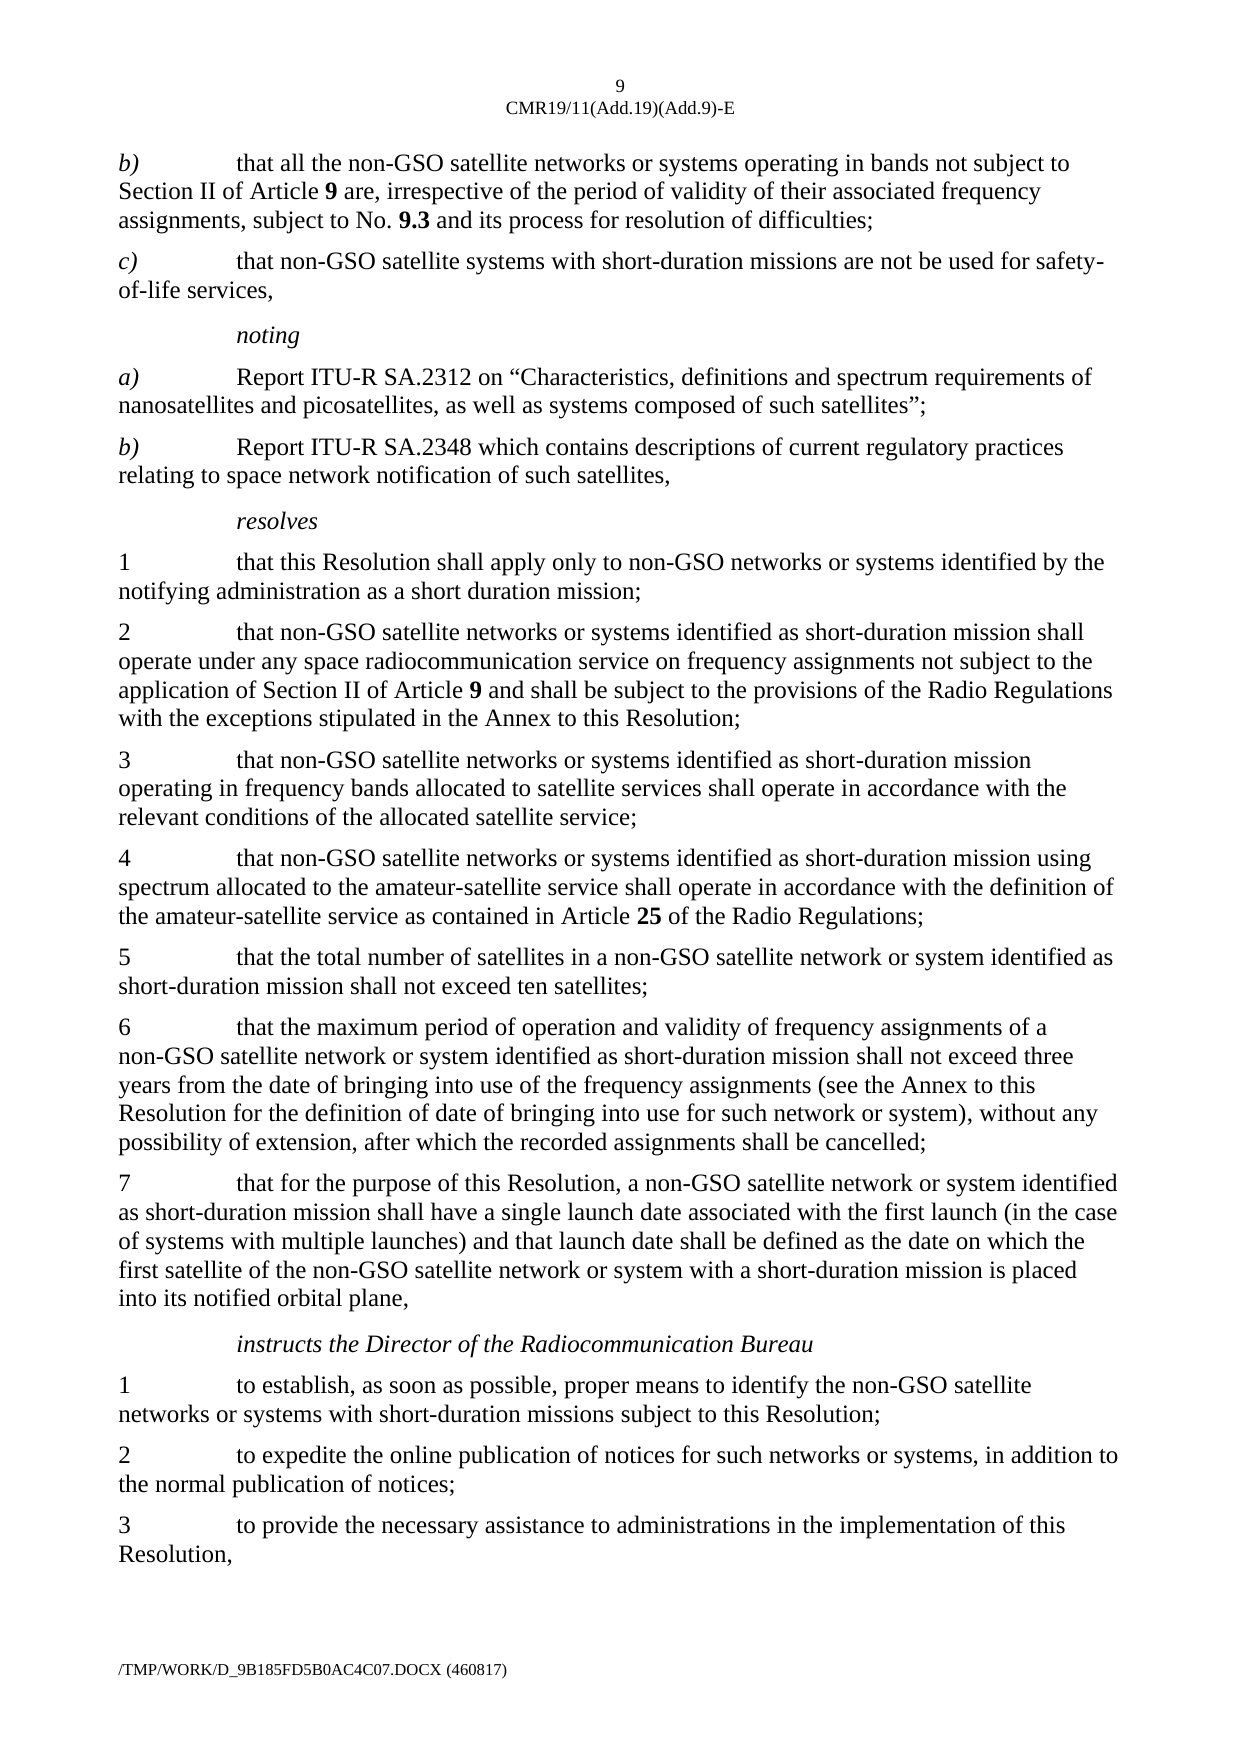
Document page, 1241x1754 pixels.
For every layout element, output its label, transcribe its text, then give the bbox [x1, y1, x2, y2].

text 3 to provide the necessary assistance to administrations in the implementation of this Resolution, [118, 1510, 1122, 1568]
text 6 that the maximum period of operation and validity of frequency assignments of a non-GSO satellite network or system identified as short-duration mission shall not exceed three years from the date of bringing into use of the frequency assignments (see the Annex to this Resolution for the definition of date of bringing into use for such network or system), without any possibility of extension, after which the recorded assignments shall be cancelled; [118, 1012, 1122, 1156]
text 4 that non-GSO satellite networks or systems identified as short-duration mission using spectrum allocated to the amateur-satellite service shall operate in accordance with the definition of the amateur-satellite service as contained in Article 25 of the Radio Regulations; [118, 843, 1122, 930]
text instructs the Director of the Radiocommunication Bureau [236, 1329, 1122, 1358]
text b) Report ITU-R SA.2348 which contains descriptions of current regulatory practices relating to space network notification of such satellites, [118, 432, 1122, 489]
text b) that all the non-GSO satellite networks or systems operating in bands not subject to Section II of Article 9 are, irrespective of the period of validity of their associated frequency assignments, subject to No. 9.3 and its process for resolution of difficulties; [118, 148, 1122, 234]
text noting [236, 321, 1122, 349]
text 7 that for the purpose of this Resolution, a non-GSO satellite network or system identified as short-duration mission shall have a single launch date associated with the first launch (in the case of systems with multiple launches) and that launch date shall be defined as the date on which the first satellite of the non-GSO satellite network or system with a short-duration mission is placed into its notified orbital plane, [118, 1168, 1122, 1312]
text resolves [236, 506, 1122, 535]
text 1 that this Resolution shall apply only to non-GSO networks or systems identified by the notifying administration as a short duration mission; [118, 547, 1122, 605]
text c) that non-GSO satellite systems with short-duration missions are not be used for safety-of-life services, [118, 246, 1122, 304]
text a) Report ITU-R SA.2312 on “Characteristics, definitions and spectrum requirements of nanosatellites and picosatellites, as well as systems composed of such satellites”; [118, 362, 1122, 419]
text 2 that non-GSO satellite networks or systems identified as short-duration mission shall operate under any space radiocommunication service on frequency assignments not subject to the application of Section II of Article 9 and shall be subject to the provisions of the Radio Regulations with the exceptions stipulated in the Annex to this Resolution; [118, 617, 1122, 732]
text 5 that the total number of satellites in a non-GSO satellite network or system identified as short-duration mission shall not exceed ten satellites; [118, 942, 1122, 1000]
text 3 that non-GSO satellite networks or systems identified as short-duration mission operating in frequency bands allocated to satellite services shall operate in accordance with the relevant conditions of the allocated satellite service; [118, 745, 1122, 831]
text 2 to expedite the online publication of notices for such networks or systems, in addition to the normal publication of notices; [118, 1440, 1122, 1498]
text 1 to establish, as soon as possible, proper means to identify the non-GSO satellite networks or systems with short-duration missions subject to this Resolution; [118, 1370, 1122, 1428]
